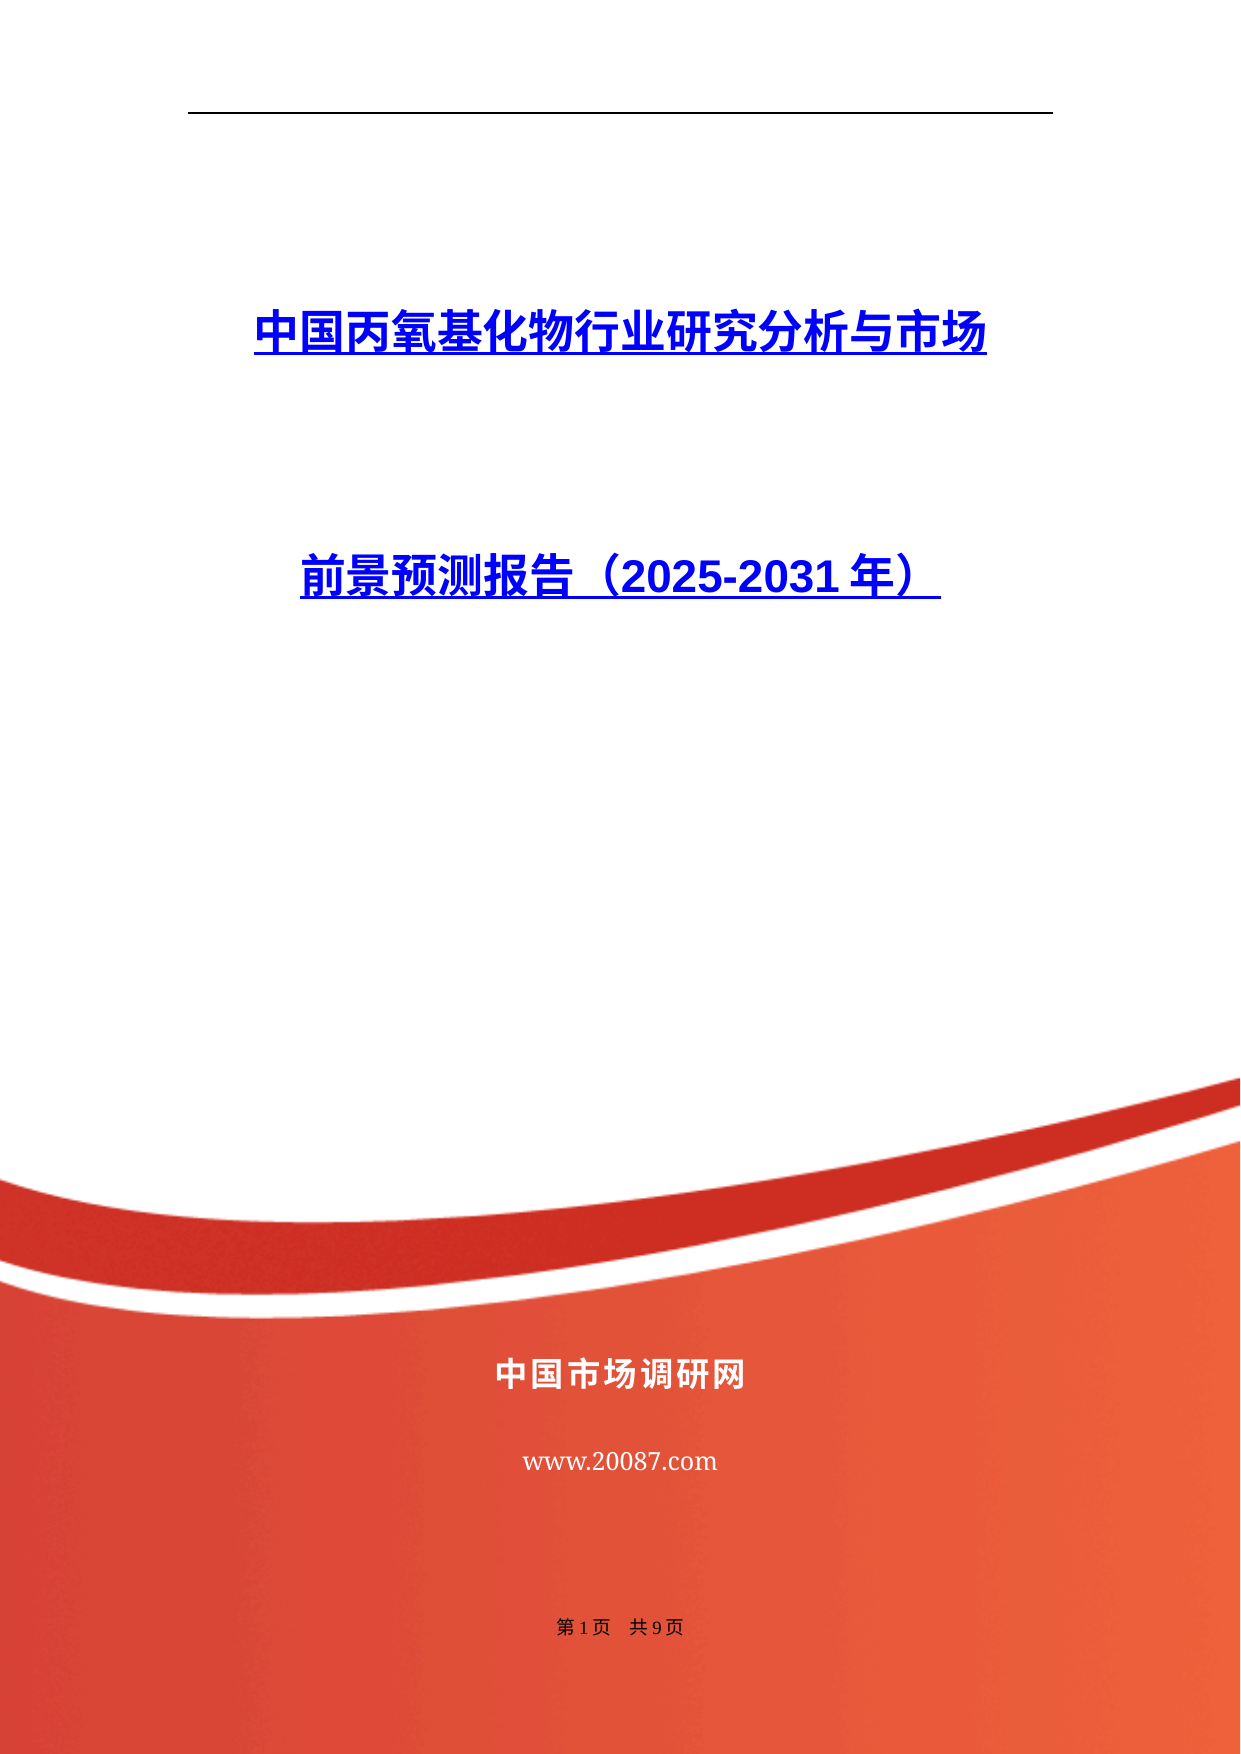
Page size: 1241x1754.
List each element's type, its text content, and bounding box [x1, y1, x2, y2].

picture [0, 1006, 1241, 1754]
text www.20087.com [187, 1428, 1053, 1493]
table_header 中国丙氧基化物行业研究分析与市场前景预测报告（2025-2031年） [188, 207, 1053, 773]
subtitle 中国市场调研网 [187, 1339, 1053, 1404]
